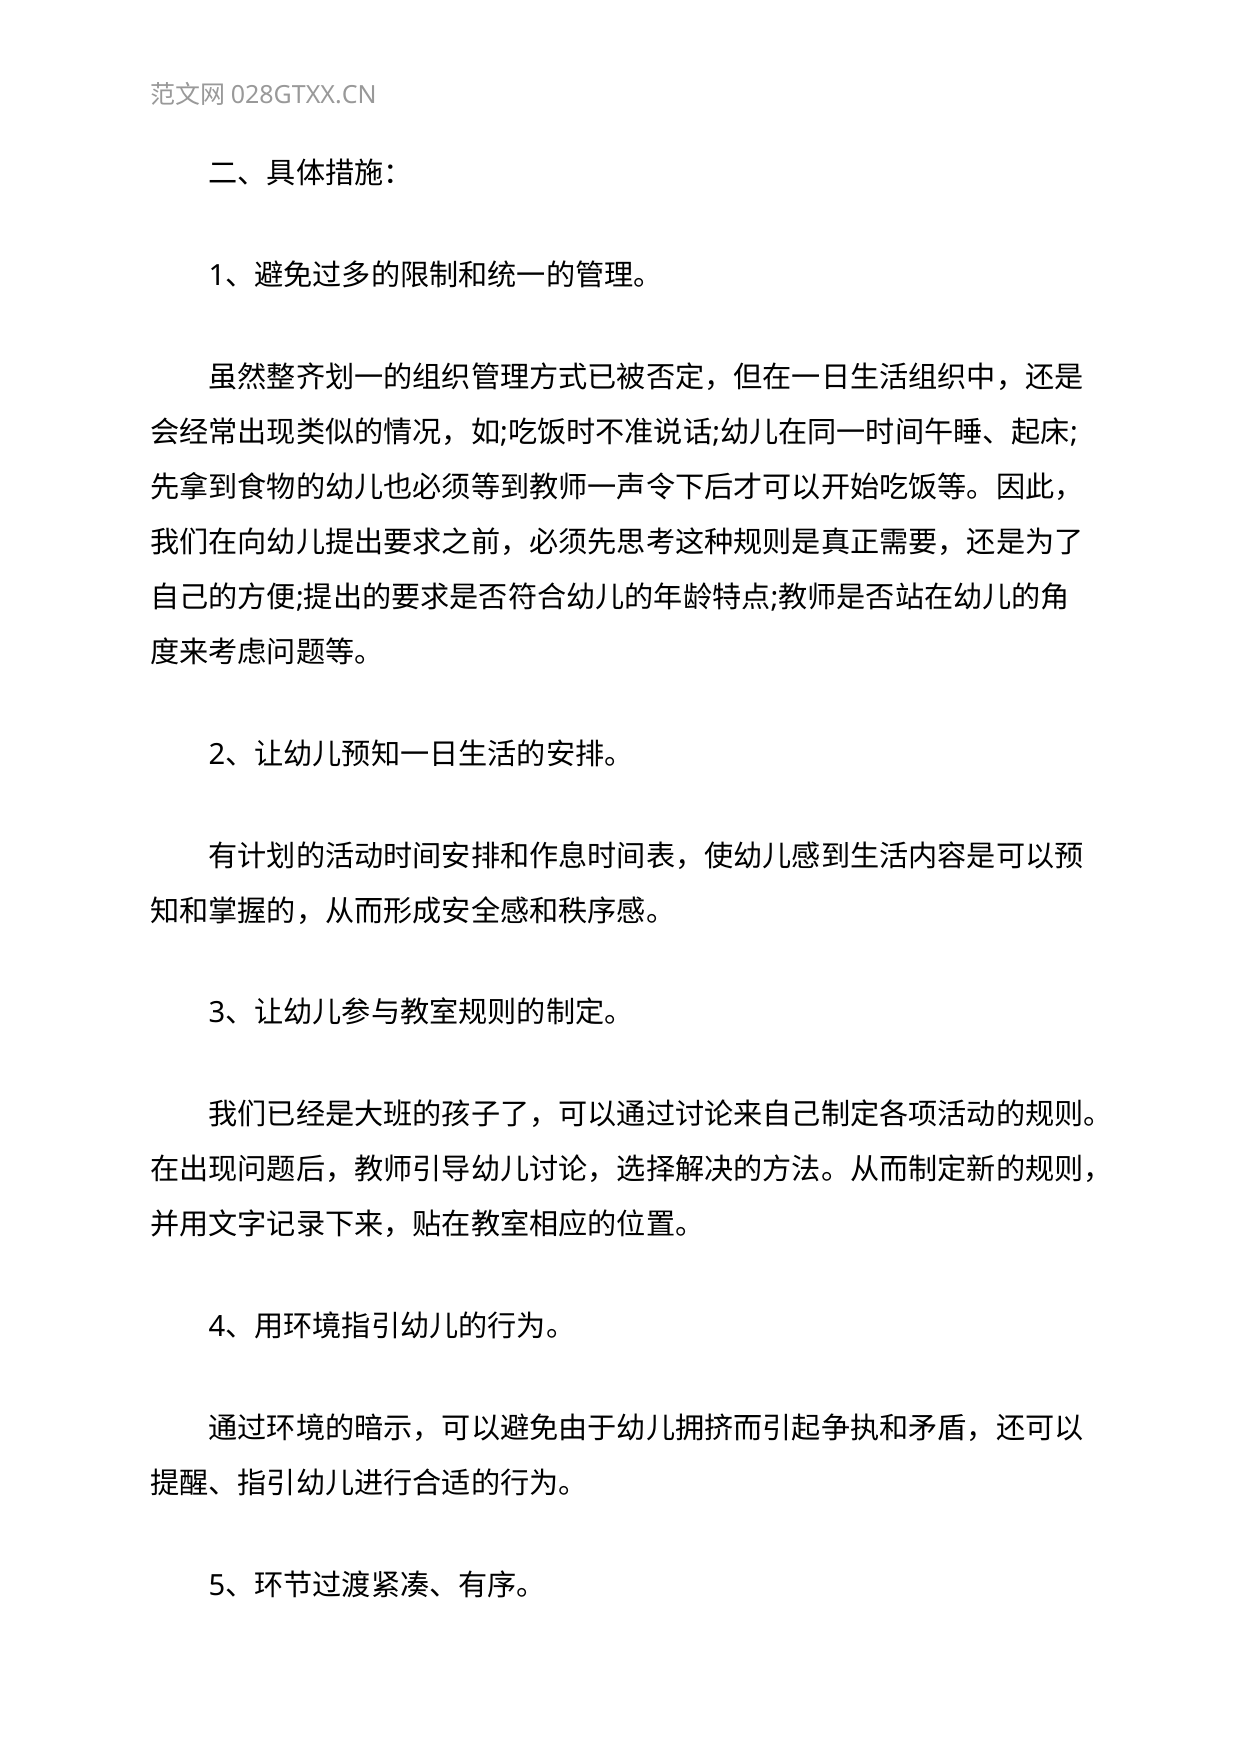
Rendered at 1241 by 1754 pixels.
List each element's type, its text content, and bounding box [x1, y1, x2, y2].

text 我们已经是大班的孩子了，可以通过讨论来自己制定各项活动的规则。在出现问题后，教师引导幼儿讨论，选择解决的方法。从而制定新的规则，并用文字记录下来，贴在教室相应的位置。 [150, 1091, 1090, 1243]
text 2、让幼儿预知一日生活的安排。 [150, 730, 1090, 773]
text 5、环节过渡紧凑、有序。 [150, 1561, 1090, 1603]
text 1、避免过多的限制和统一的管理。 [150, 252, 1090, 294]
text 4、用环境指引幼儿的行为。 [150, 1302, 1090, 1345]
text 3、让幼儿参与教室规则的制定。 [150, 989, 1090, 1031]
text 二、具体措施： [150, 150, 1090, 192]
text 虽然整齐划一的组织管理方式已被否定，但在一日生活组织中，还是会经常出现类似的情况，如;吃饭时不准说话;幼儿在同一时间午睡、起床;先拿到食物的幼儿也必须等到教师一声令下后才可以开始吃饭等。因此，我们在向幼儿提出要求之前，必须先思考这种规则是真正需要，还是为了自己的方便;提出的要求是否符合幼儿的年龄特点;教师是否站在幼儿的角度来考虑问题等。 [150, 354, 1090, 671]
text 有计划的活动时间安排和作息时间表，使幼儿感到生活内容是可以预知和掌握的，从而形成安全感和秩序感。 [150, 832, 1090, 929]
text 通过环境的暗示，可以避免由于幼儿拥挤而引起争执和矛盾，还可以提醒、指引幼儿进行合适的行为。 [150, 1404, 1090, 1502]
